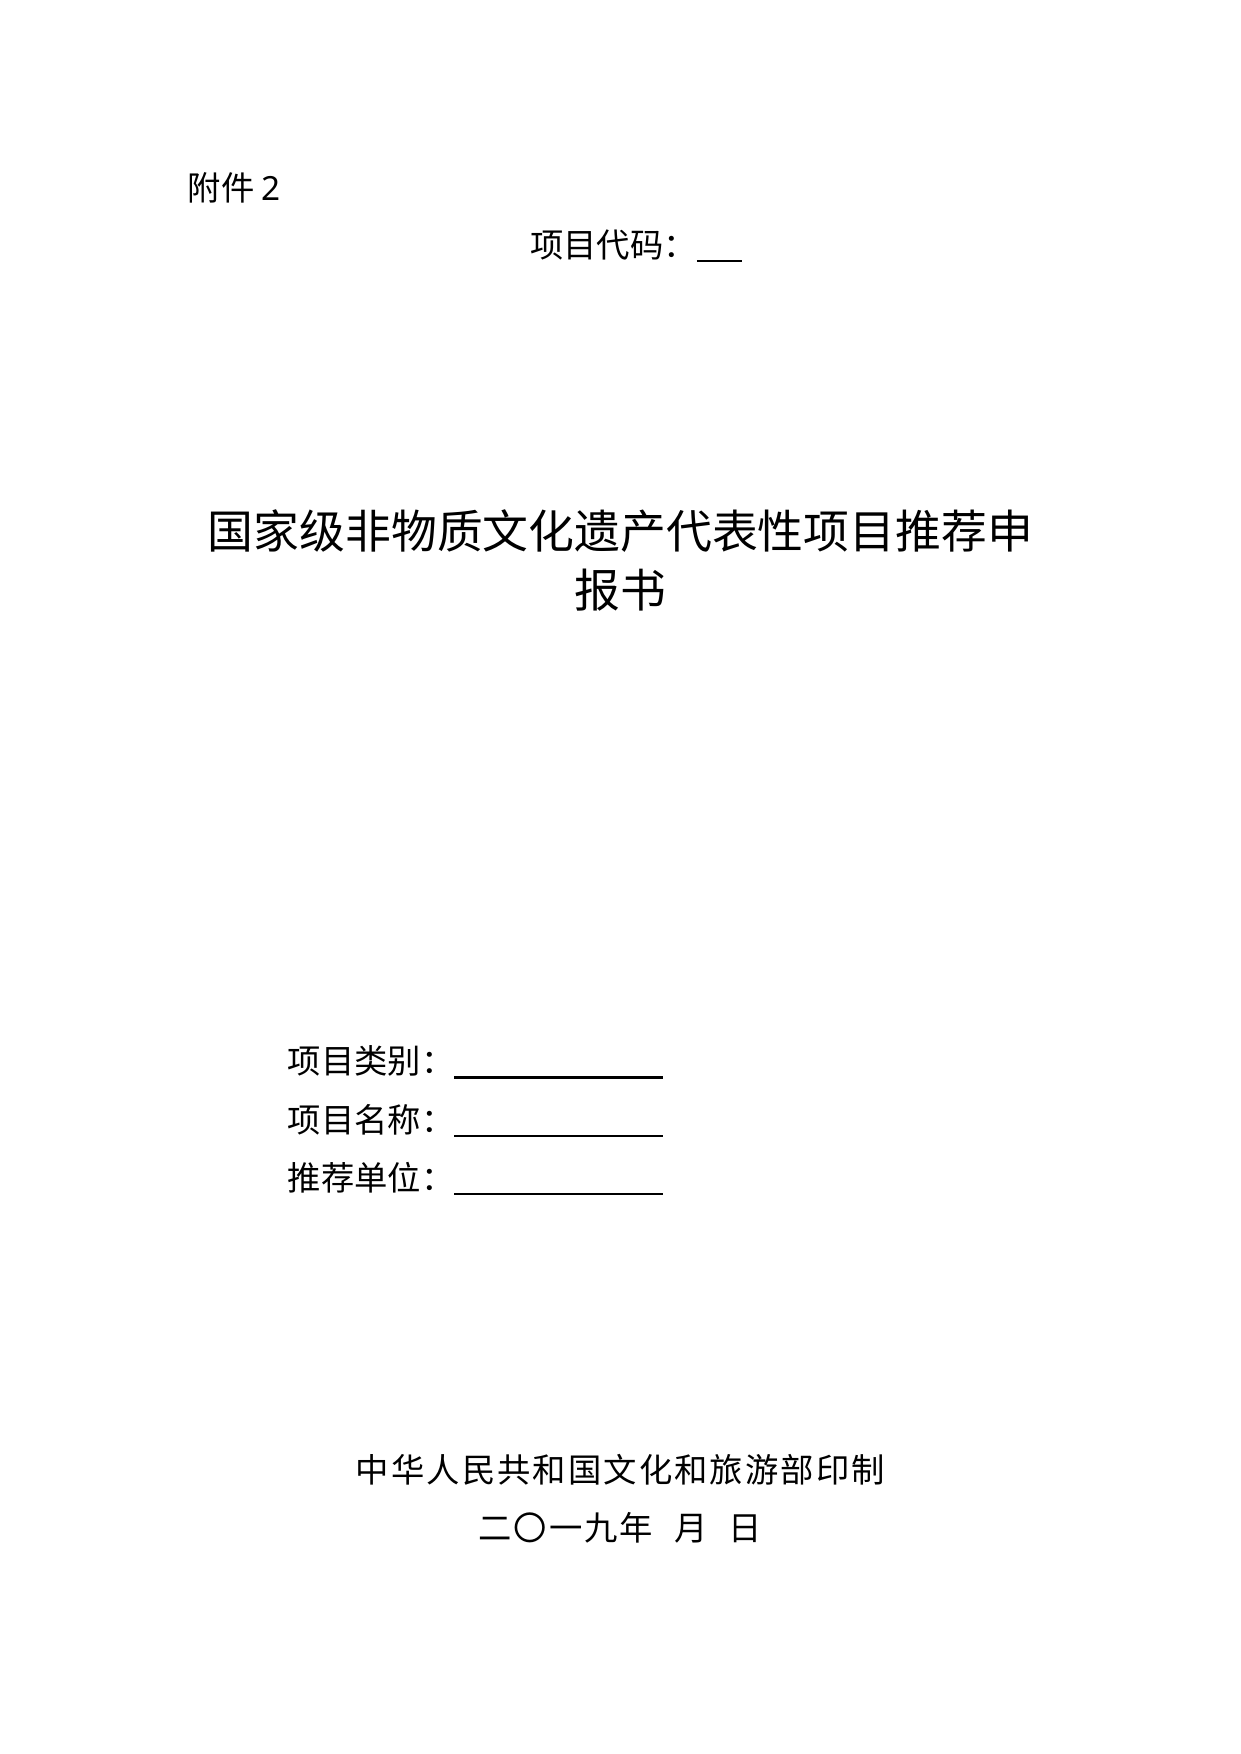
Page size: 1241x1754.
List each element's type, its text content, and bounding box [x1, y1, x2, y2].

text 项目代码： [187, 210, 1053, 269]
text 项目类别： [187, 1027, 1053, 1085]
text 中华人民共和国文化和旅游部印制 [187, 1435, 1053, 1494]
text 项目名称： [187, 1085, 1053, 1144]
text 二〇一九年 月 日 [187, 1494, 1053, 1552]
text 附件2 [187, 162, 1053, 210]
text 国家级非物质文化遗产代表性项目推荐申报书 [187, 502, 1053, 619]
text 推荐单位： [187, 1144, 1053, 1202]
